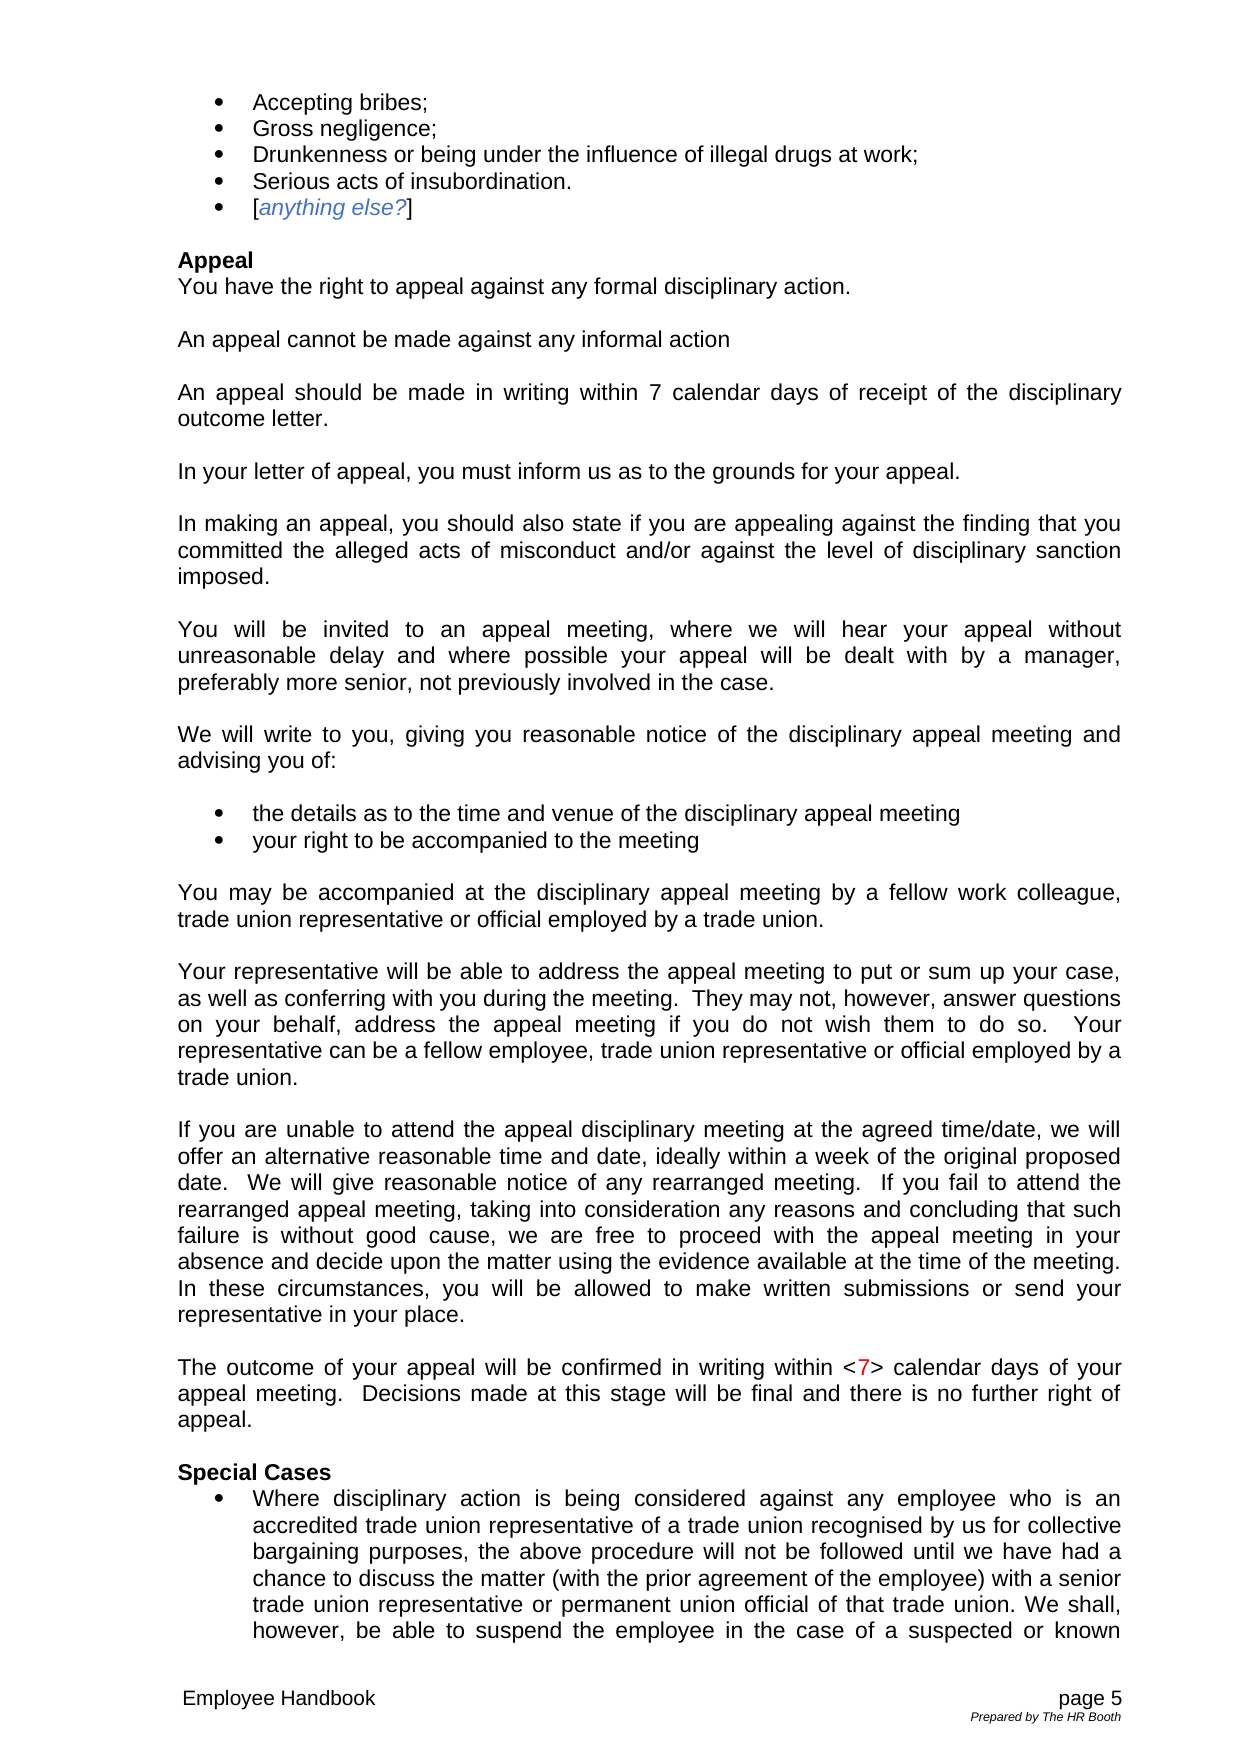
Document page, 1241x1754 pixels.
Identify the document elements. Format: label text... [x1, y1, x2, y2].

text In your letter of appeal, you must inform us as to the grounds for your appeal. [177, 458, 1122, 484]
text The outcome of your appeal will be confirmed in writing within <7> calendar days of your appeal meeting. Decisions made at this stage will be final and there is no further right of appeal. [177, 1354, 1122, 1433]
list the details as to the time and venue of the disciplinary appeal meeting [215, 800, 1122, 827]
text An appeal cannot be made against any informal action [177, 326, 1122, 352]
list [215, 1485, 1122, 1643]
text Special Cases [177, 1459, 1122, 1485]
text In making an appeal, you should also state if you are appealing against the finding that you committed the alleged acts of misconduct and/or against the level of disciplinary sanction imposed. [177, 510, 1122, 589]
text You have the right to appeal against any formal disciplinary action. [177, 273, 1122, 299]
list Drunkenness or being under the influence of illegal drugs at work; [215, 141, 1122, 168]
text If you are unable to attend the appeal disciplinary meeting at the agreed time/date, we will offer an alternative reasonable time and date, ideally within a week of the original proposed date. We will give reasonable notice of any rearranged meeting. If you fail to attend the rearranged appeal meeting, taking into consideration any reasons and concluding that such failure is without good cause, we are free to proceed with the appeal meeting in your absence and decide upon the matter using the evidence available at the time of the meeting. In these circumstances, you will be allowed to make written submissions or send your representative in your place. [177, 1116, 1122, 1327]
list your right to be accompanied to the meeting [215, 827, 1122, 853]
list [anything else?] [215, 194, 1122, 220]
text We will write to you, giving you reasonable notice of the disciplinary appeal meeting and advising you of: [177, 721, 1122, 774]
text You will be invited to an appeal meeting, where we will hear your appeal without unreasonable delay and where possible your appeal will be dealt with by a manager, preferably more senior, not previously involved in the case. [177, 616, 1122, 695]
list Accepting bribes; [215, 89, 1122, 115]
list Serious acts of insubordination. [215, 168, 1122, 194]
list Gross negligence; [215, 115, 1122, 141]
text Appeal [177, 247, 1122, 273]
text Your representative will be able to address the appeal meeting to put or sum up your case, as well as conferring with you during the meeting. They may not, however, answer questions on your behalf, address the appeal meeting if you do not wish them to do so. Your representative can be a fellow employee, trade union representative or official employed by a trade union. [177, 958, 1122, 1090]
text You may be accompanied at the disciplinary appeal meeting by a fellow work colleague, trade union representative or official employed by a trade union. [177, 879, 1122, 932]
text An appeal should be made in writing within 7 calendar days of receipt of the disciplinary outcome letter. [177, 378, 1122, 431]
